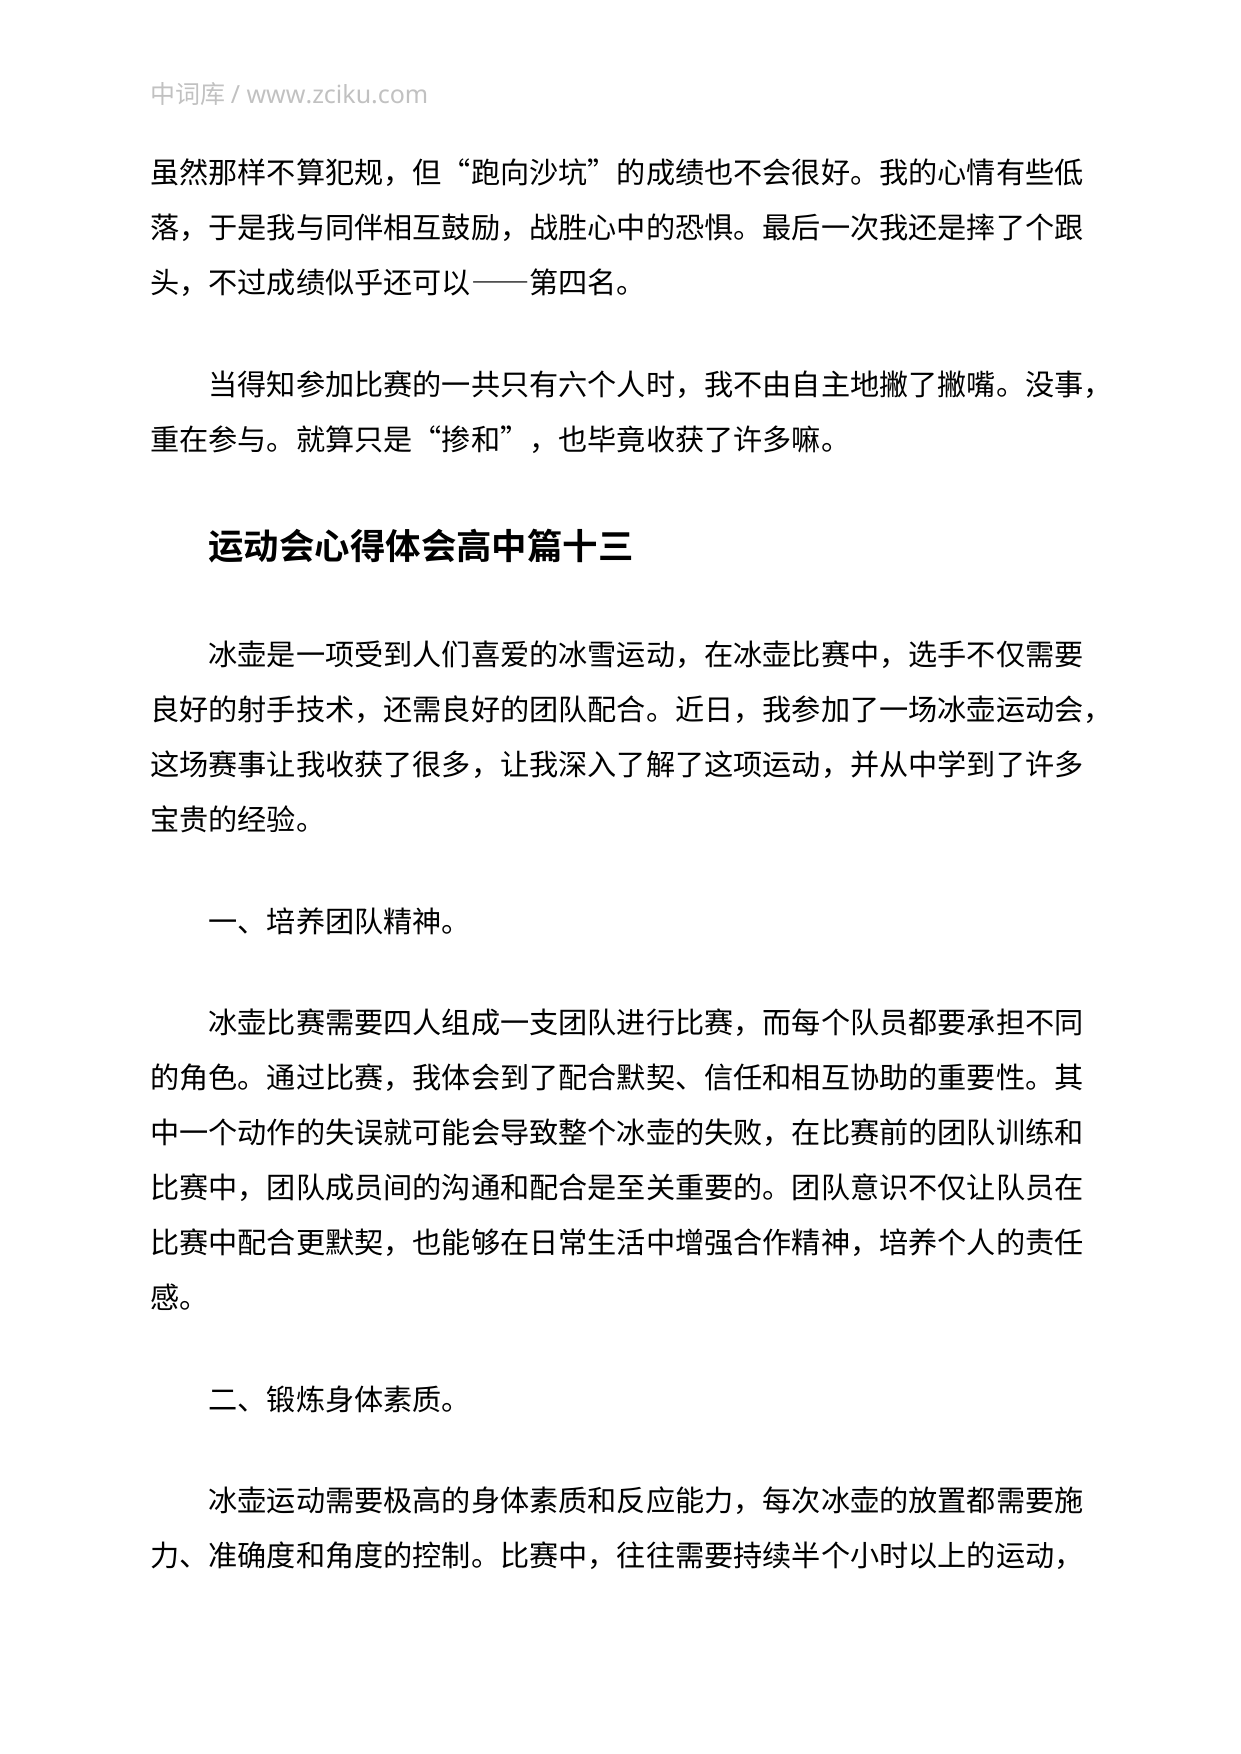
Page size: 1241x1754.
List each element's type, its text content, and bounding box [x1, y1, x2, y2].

text 冰壶比赛需要四人组成一支团队进行比赛，而每个队员都要承担不同的角色。通过比赛，我体会到了配合默契、信任和相互协助的重要性。其中一个动作的失误就可能会导致整个冰壶的失败，在比赛前的团队训练和比赛中，团队成员间的沟通和配合是至关重要的。团队意识不仅让队员在比赛中配合更默契，也能够在日常生活中增强合作精神，培养个人的责任感。 [150, 1000, 1090, 1317]
text 一、培养团队精神。 [150, 898, 1090, 940]
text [150, 1478, 1090, 1575]
text 当得知参加比赛的一共只有六个人时，我不由自主地撇了撇嘴。没事，重在参与。就算只是“掺和”，也毕竟收获了许多嘛。 [150, 362, 1090, 459]
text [150, 150, 1090, 302]
text 冰壶是一项受到人们喜爱的冰雪运动，在冰壶比赛中，选手不仅需要良好的射手技术，还需良好的团队配合。近日，我参加了一场冰壶运动会，这场赛事让我收获了很多，让我深入了解了这项运动，并从中学到了许多宝贵的经验。 [150, 632, 1090, 839]
text 二、锻炼身体素质。 [150, 1376, 1090, 1418]
text 运动会心得体会高中篇十三 [150, 518, 1090, 569]
